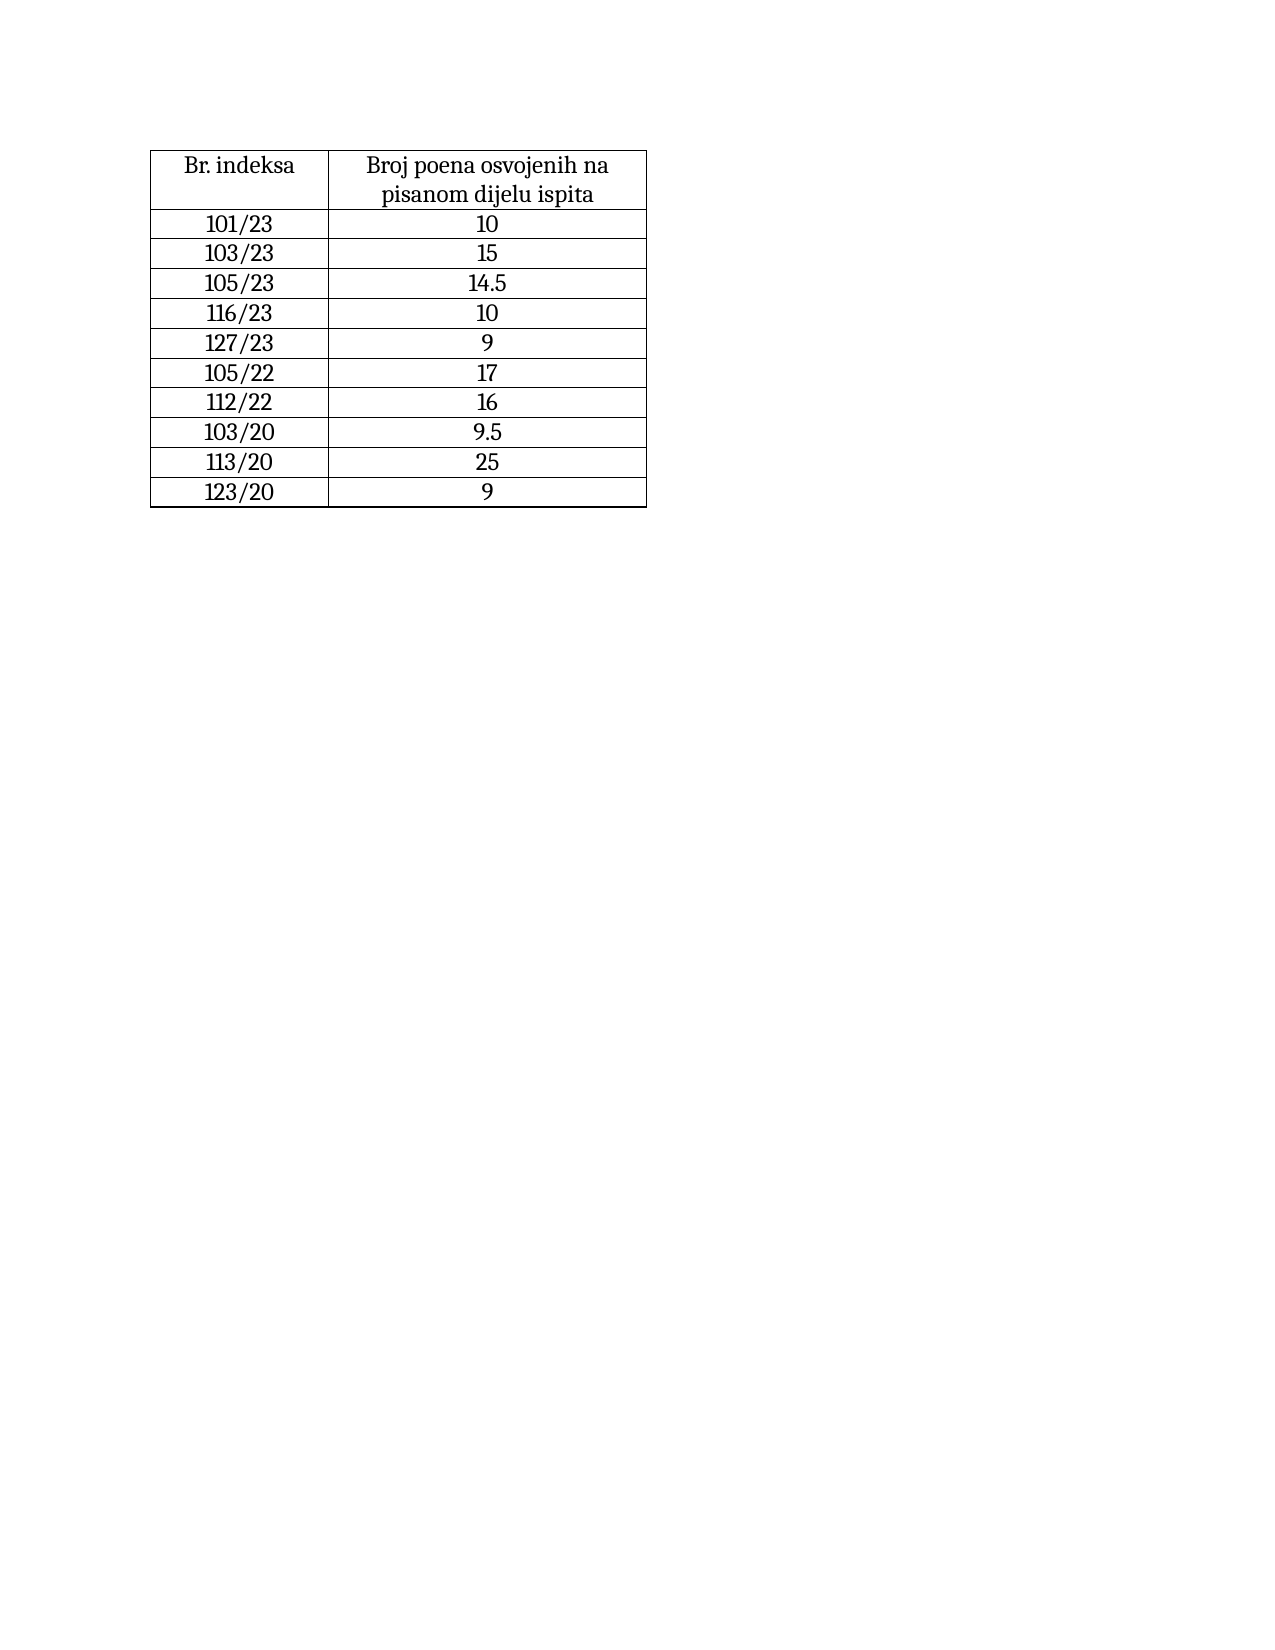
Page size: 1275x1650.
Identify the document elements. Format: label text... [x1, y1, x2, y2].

table_cell 15 [329, 239, 646, 268]
table_cell 123/20 [151, 478, 328, 506]
table_cell 9 [329, 478, 646, 506]
table_cell 103/20 [151, 418, 328, 447]
table_cell 16 [329, 388, 646, 417]
table_cell 116/23 [151, 299, 328, 328]
table_header Br. indeksa [151, 151, 328, 208]
table_cell 10 [329, 210, 646, 238]
table_cell 101/23 [151, 210, 328, 238]
table_cell 103/23 [151, 239, 328, 268]
table_cell 17 [329, 359, 646, 387]
table_cell 14.5 [329, 269, 646, 298]
table_cell 127/23 [151, 329, 328, 357]
table_cell 113/20 [151, 448, 328, 477]
table_cell 25 [329, 448, 646, 477]
table_header Broj poena osvojenih na pisanom dijelu ispita [329, 151, 646, 208]
table_cell 105/23 [151, 269, 328, 298]
table_cell 112/22 [151, 388, 328, 417]
table_cell 9.5 [329, 418, 646, 447]
table_cell 10 [329, 299, 646, 328]
table_cell 9 [329, 329, 646, 357]
table_cell 105/22 [151, 359, 328, 387]
